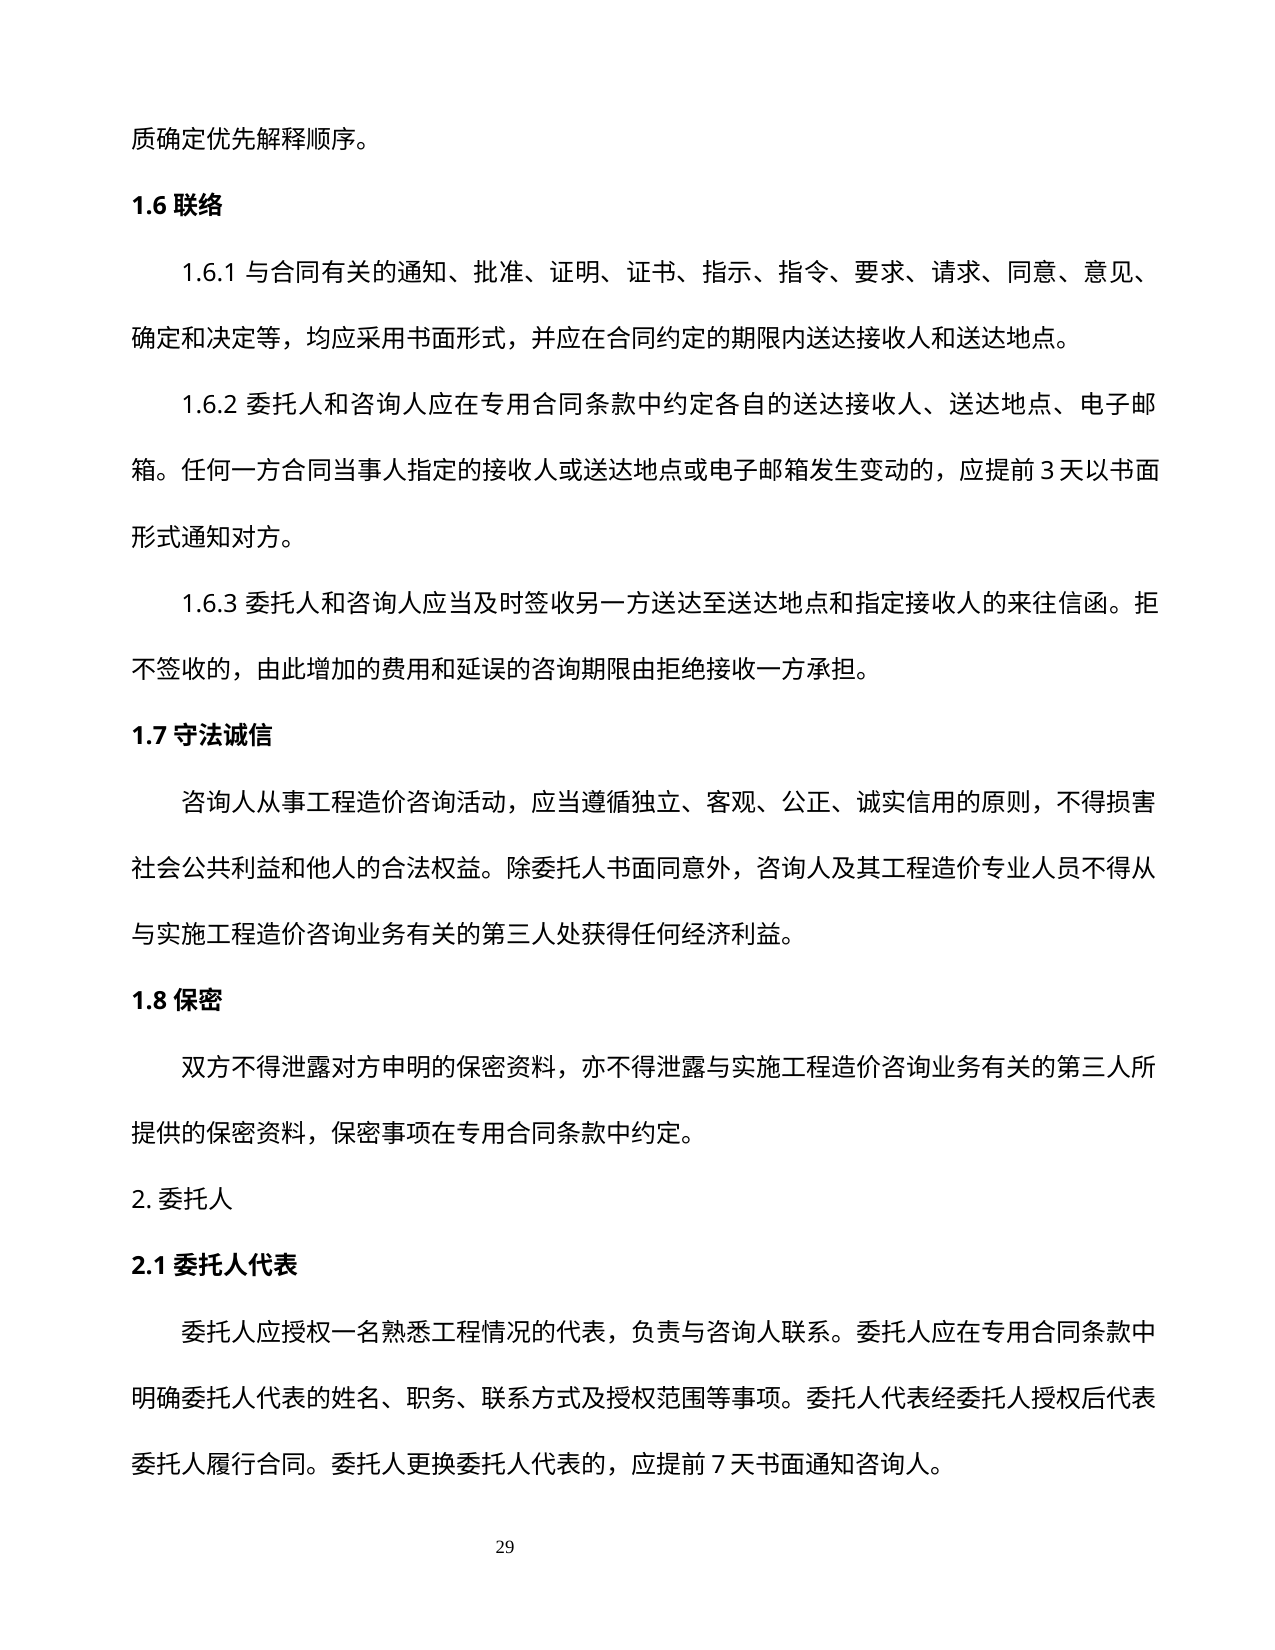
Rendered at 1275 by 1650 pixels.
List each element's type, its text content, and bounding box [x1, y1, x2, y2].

subtitle 1.6 联络 [131, 171, 1160, 237]
text 委托人应授权一名熟悉工程情况的代表，负责与咨询人联系。委托人应在专用合同条款中明确委托人代表的姓名、职务、联系方式及授权范围等事项。委托人代表经委托人授权后代表委托人履行合同。委托人更换委托人代表的，应提前7天书面通知咨询人。 [131, 1297, 1160, 1496]
subtitle 1.8 保密 [131, 966, 1160, 1032]
subtitle 2. 委托人 [131, 1164, 1160, 1231]
text 双方不得泄露对方申明的保密资料，亦不得泄露与实施工程造价咨询业务有关的第三人所提供的保密资料，保密事项在专用合同条款中约定。 [131, 1032, 1160, 1164]
subtitle 2.1 委托人代表 [131, 1231, 1160, 1297]
text 咨询人从事工程造价咨询活动，应当遵循独立、客观、公正、诚实信用的原则，不得损害社会公共利益和他人的合法权益。除委托人书面同意外，咨询人及其工程造价专业人员不得从与实施工程造价咨询业务有关的第三人处获得任何经济利益。 [131, 767, 1160, 966]
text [131, 104, 1160, 171]
text 1.6.3 委托人和咨询人应当及时签收另一方送达至送达地点和指定接收人的来往信函。拒不签收的，由此增加的费用和延误的咨询期限由拒绝接收一方承担。 [131, 568, 1160, 701]
subtitle 1.7 守法诚信 [131, 701, 1160, 767]
text 1.6.2 委托人和咨询人应在专用合同条款中约定各自的送达接收人、送达地点、电子邮箱。任何一方合同当事人指定的接收人或送达地点或电子邮箱发生变动的，应提前3天以书面形式通知对方。 [131, 369, 1160, 568]
text 1.6.1 与合同有关的通知、批准、证明、证书、指示、指令、要求、请求、同意、意见、确定和决定等，均应采用书面形式，并应在合同约定的期限内送达接收人和送达地点。 [131, 237, 1160, 369]
